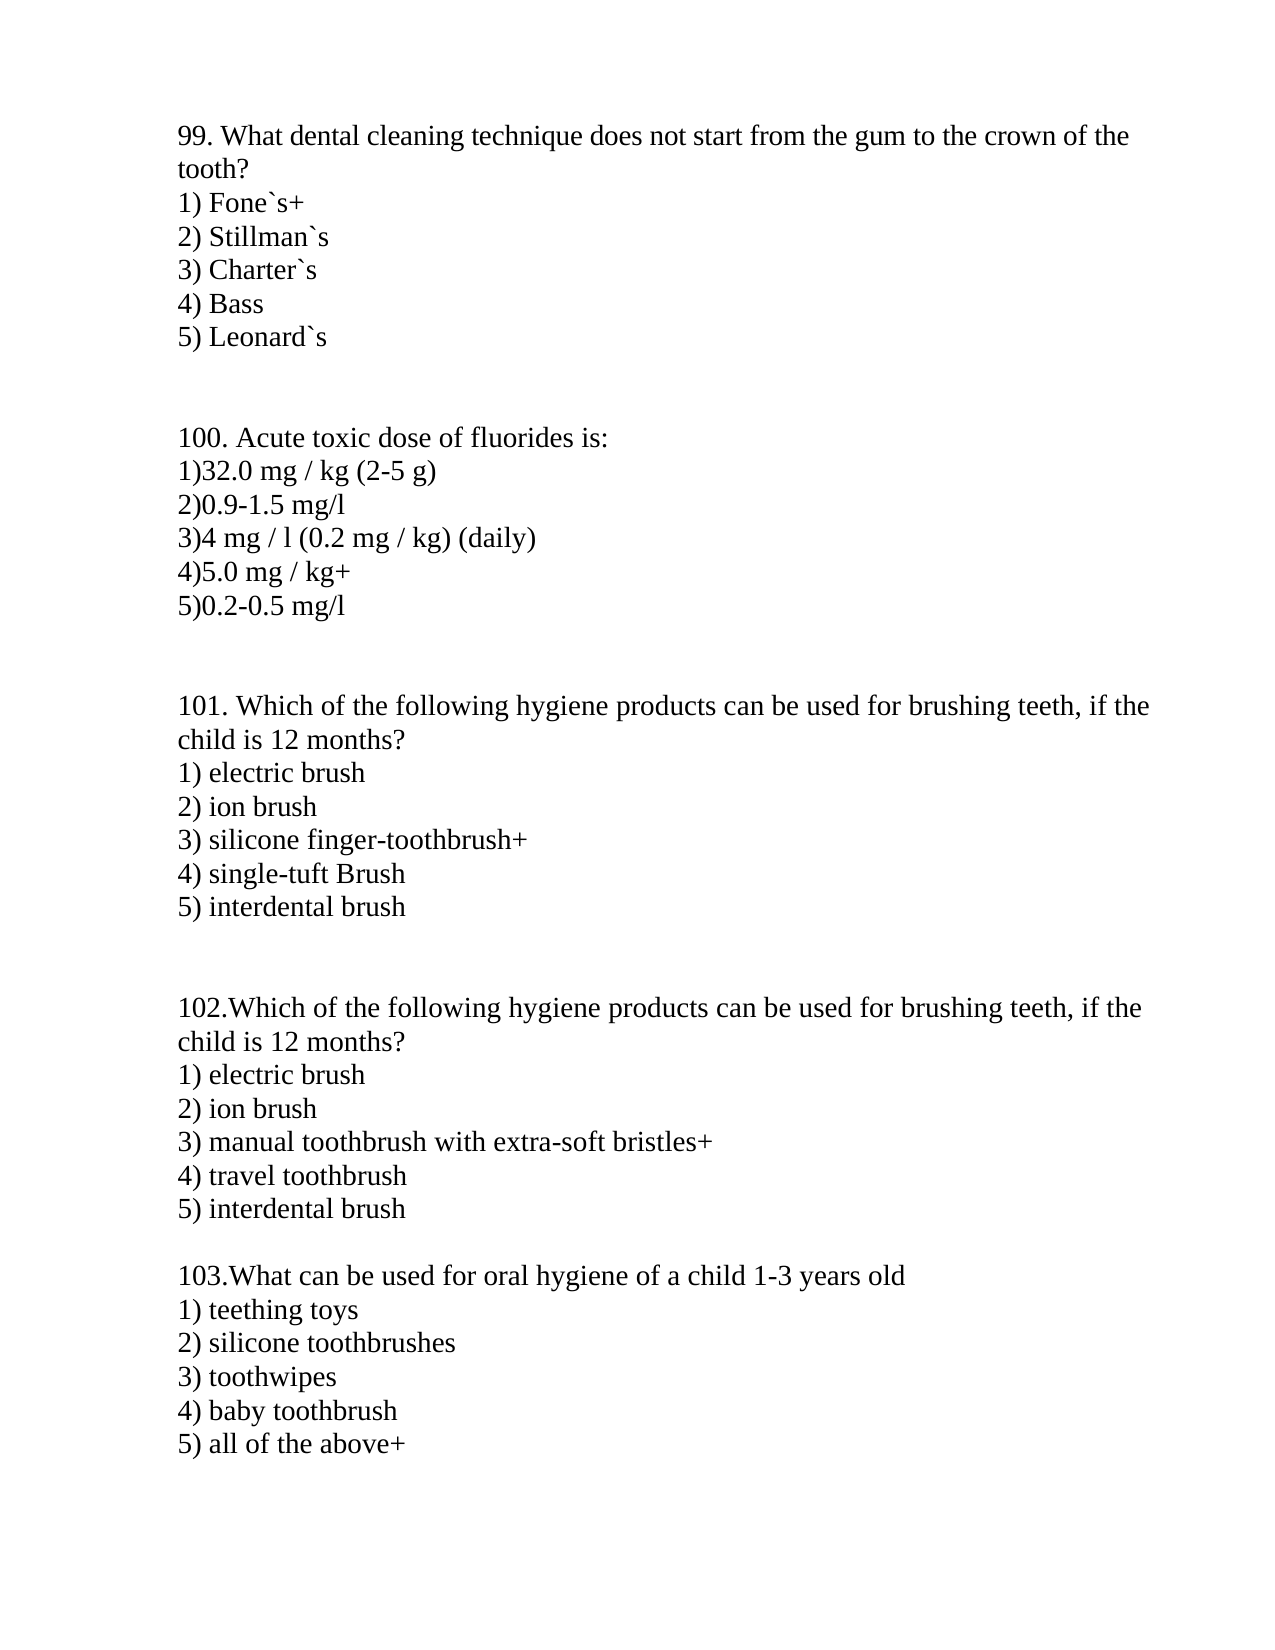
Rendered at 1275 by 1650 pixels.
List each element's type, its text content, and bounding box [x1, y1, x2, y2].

text 3) manual toothbrush with extra-soft bristles+ [177, 1124, 1186, 1158]
text 99. What dental cleaning technique does not start from the gum to the crown of the tooth? [177, 118, 1184, 185]
text 5)0.2-0.5 mg/l [177, 588, 1188, 621]
text 5) Leonard`s [177, 319, 1188, 353]
text 2) ion brush [177, 1091, 1188, 1124]
text 1)32.0 mg / kg (2-5 g) [177, 453, 1188, 487]
text 3) Charter`s [177, 252, 1188, 286]
text 2)0.9-1.5 mg/l [177, 487, 1188, 521]
text 5) all of the above+ [177, 1426, 1188, 1460]
text 2) silicone toothbrushes [177, 1326, 1186, 1359]
text 4) baby toothbrush [177, 1393, 1186, 1426]
text 5) interdental brush [177, 889, 1188, 923]
text 1) electric brush [177, 1057, 1188, 1091]
text 1) Fone`s+ [177, 185, 1188, 219]
text 1) teething toys [177, 1292, 1186, 1326]
text 4) single-tuft Brush [177, 856, 1188, 889]
text 5) interdental brush [177, 1191, 1188, 1225]
text 3) silicone finger-toothbrush+ [177, 822, 1188, 856]
text 2) Stillman`s [177, 219, 1188, 252]
text 103.What can be used for oral hygiene of a child 1-3 years old [177, 1258, 1186, 1292]
text 101. Which of the following hygiene products can be used for brushing teeth, if the child is 12 months? [177, 688, 1172, 755]
text 1) electric brush [177, 755, 1188, 789]
text 4) Bass [177, 286, 1188, 319]
text 100. Acute toxic dose of fluorides is: [177, 420, 1143, 453]
text 4)5.0 mg / kg+ [177, 554, 1188, 588]
text 3) toothwipes [177, 1359, 1186, 1393]
text 2) ion brush [177, 789, 1188, 822]
text 3)4 mg / l (0.2 mg / kg) (daily) [177, 521, 1188, 554]
text 102.Which of the following hygiene products can be used for brushing teeth, if the child is 12 months? [177, 990, 1172, 1057]
text 4) travel toothbrush [177, 1158, 1186, 1191]
